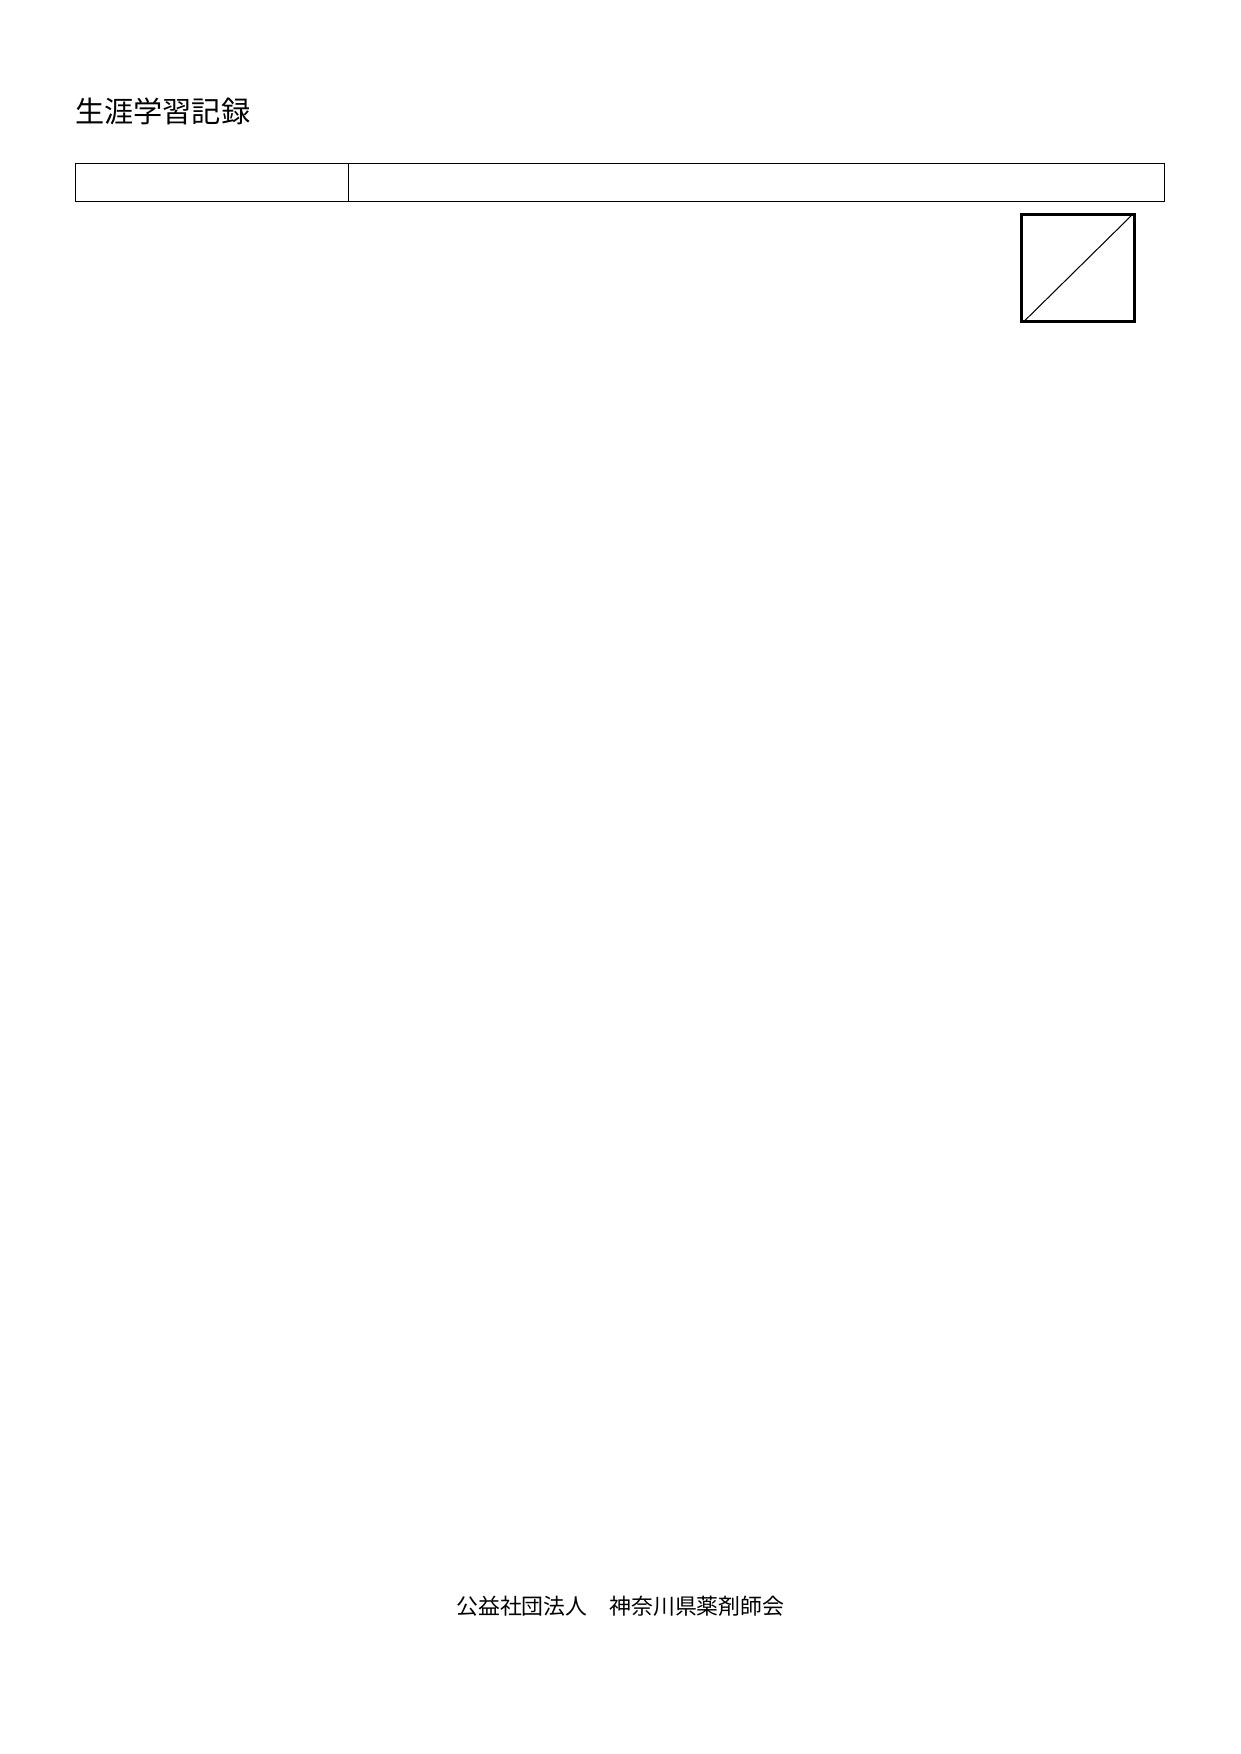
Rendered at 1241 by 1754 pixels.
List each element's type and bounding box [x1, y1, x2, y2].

table_cell [349, 164, 1164, 201]
table_cell [76, 164, 348, 201]
